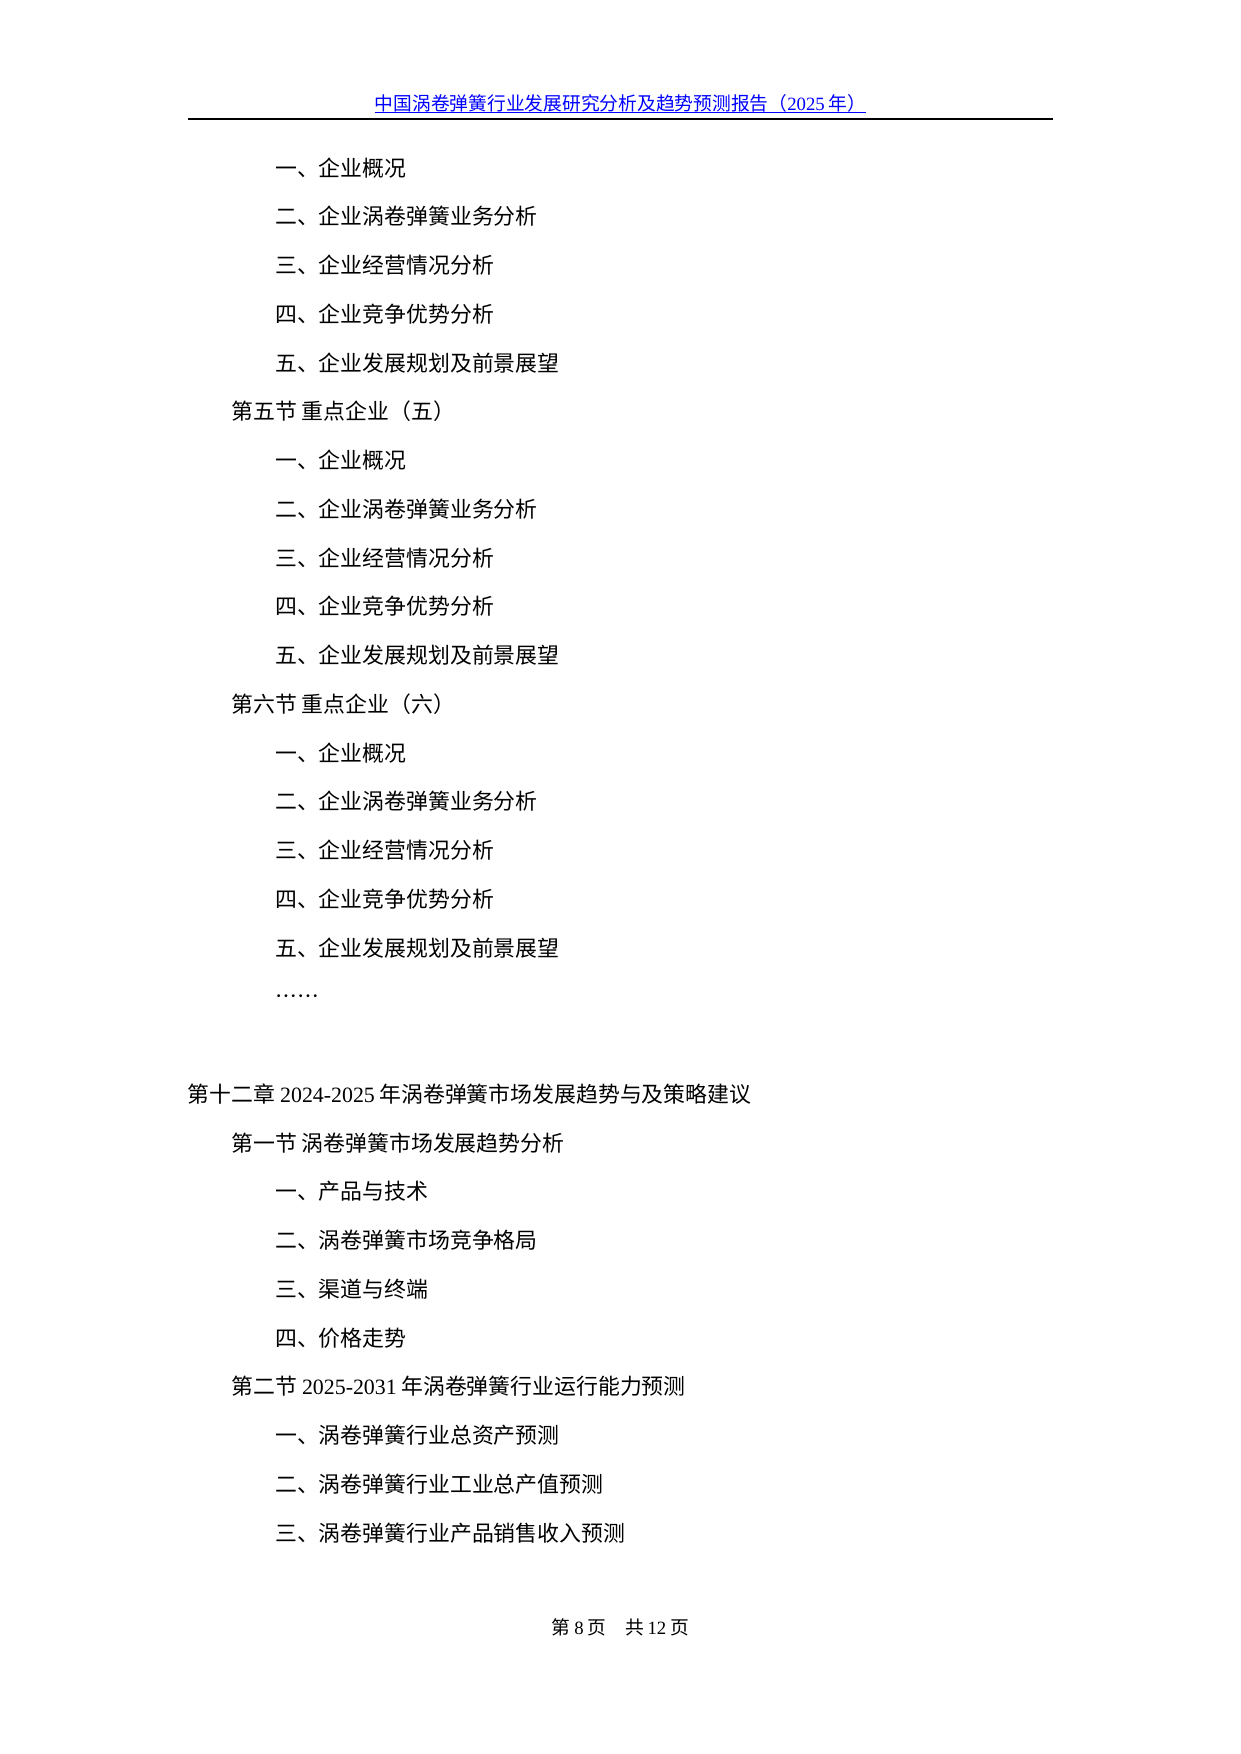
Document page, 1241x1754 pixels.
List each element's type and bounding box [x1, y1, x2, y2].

text [187, 150, 1053, 1548]
